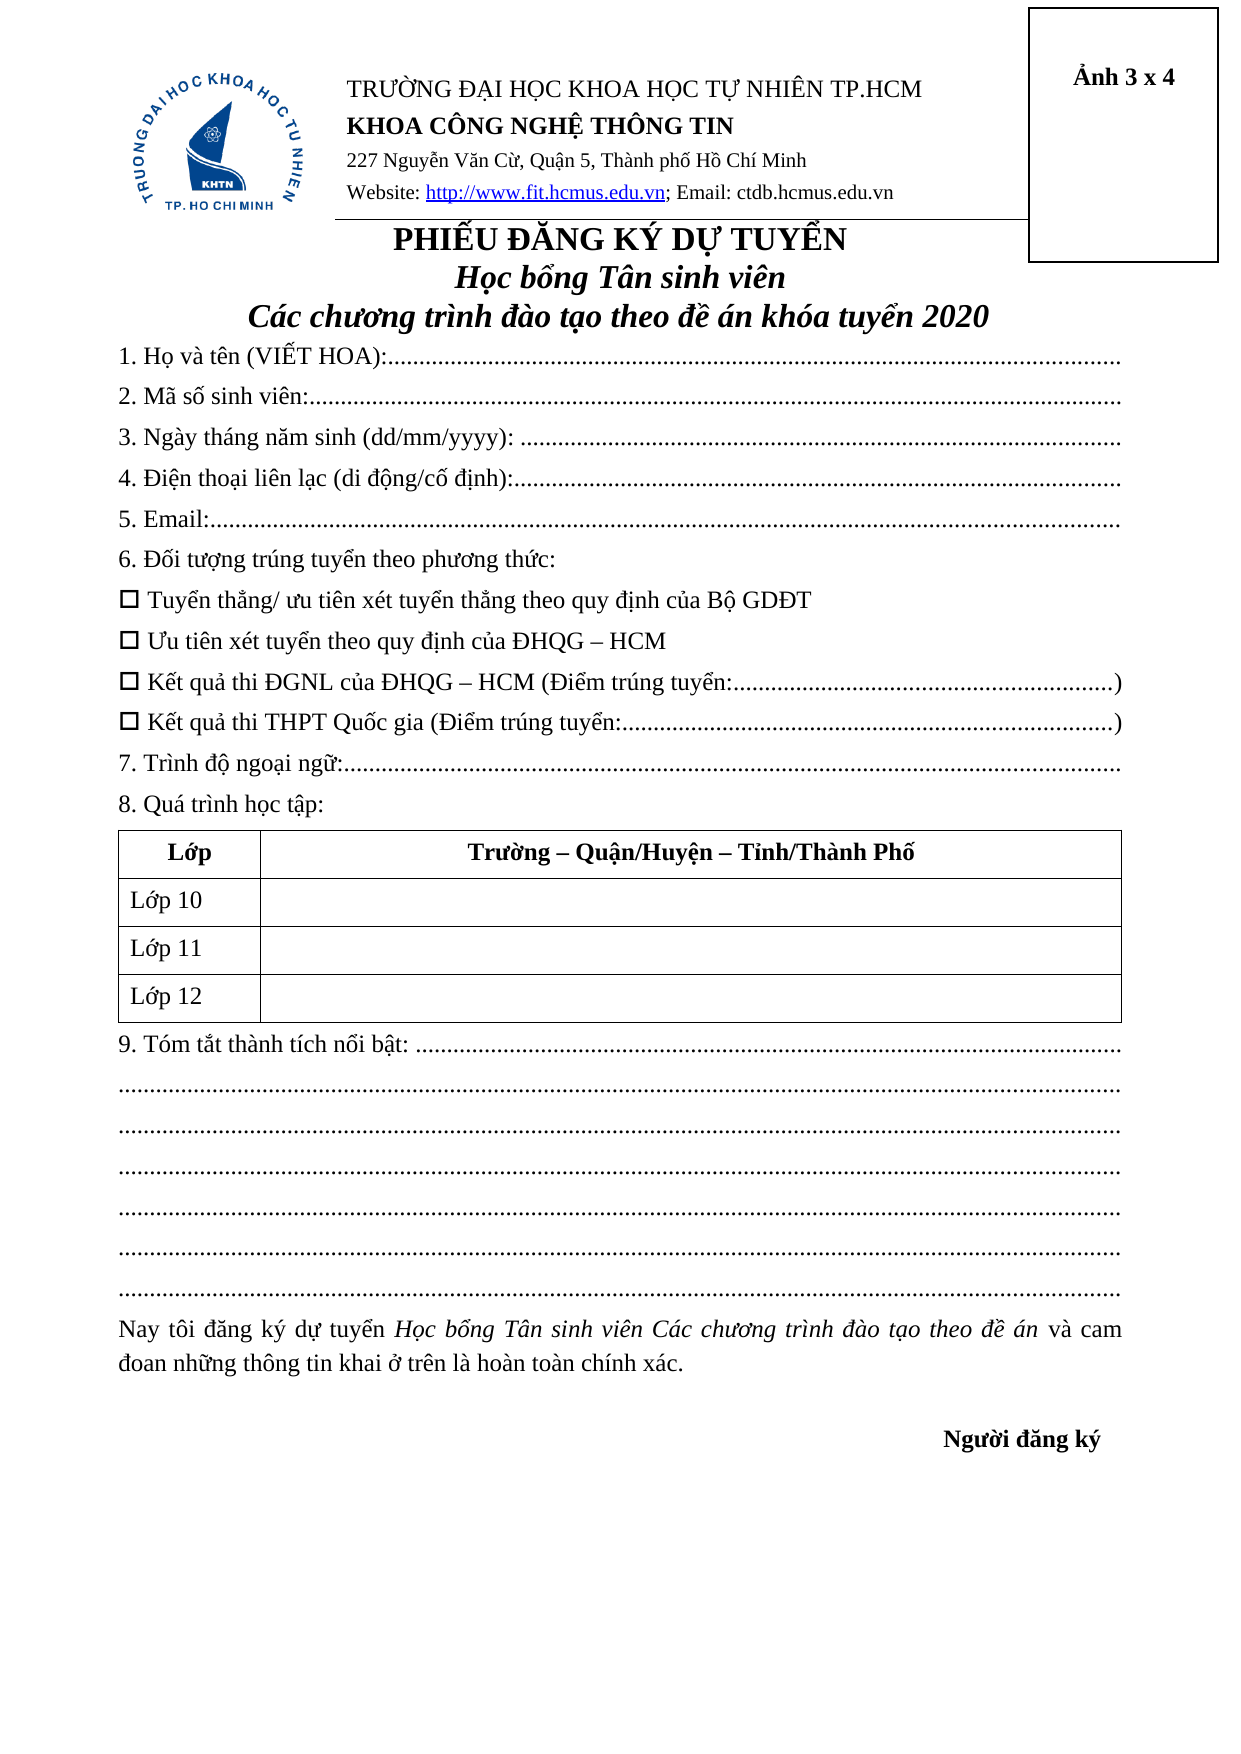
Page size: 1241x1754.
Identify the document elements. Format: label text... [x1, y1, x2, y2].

table_cell [261, 927, 1121, 973]
table_cell Lớp 11 [119, 927, 260, 973]
table_cell Lớp 12 [119, 975, 260, 1022]
text 2. Mã số sinh viên: [118, 381, 1122, 410]
table_cell [261, 975, 1121, 1022]
table_cell Lớp 10 [119, 879, 260, 926]
text PHIẾU ĐĂNG KÝ DỰ TUYỂN Học bổng Tân sinh viên [118, 219, 1122, 296]
picture [129, 73, 303, 210]
text 4. Điện thoại liên lạc (di động/cố định): [118, 463, 1122, 492]
text 1. Họ và tên (VIẾT HOA): [118, 341, 1122, 369]
text Kết quả thi ĐGNL của ĐHQG – HCM (Điểm trúng tuyển: ) [118, 667, 1122, 695]
text Ưu tiên xét tuyển theo quy định của ĐHQG – HCM [118, 626, 1122, 654]
text 5. Email: [118, 504, 1122, 532]
text 6. Đối tượng trúng tuyển theo phương thức: [118, 544, 1122, 573]
text Kết quả thi THPT Quốc gia (Điểm trúng tuyển: ) [118, 707, 1122, 736]
table_header TRƯỜNG ĐẠI HỌC KHOA HỌC TỰ NHIÊN TP.HCM KHOA CÔNG NGHỆ THÔNG TIN 227 Nguyễn Văn Cừ, Quận 5, Thành phố Hồ Chí Minh Website: http://www.fit.hcmus.edu.vn; Email: ctdb.hcmus.edu.vn [335, 74, 1028, 218]
text 8. Quá trình học tập: [118, 789, 1122, 817]
text 9. Tóm tắt thành tích nổi bật: [118, 1029, 1122, 1058]
table_header Trường – Quận/Huyện – Tỉnh/Thành Phố [261, 831, 1121, 877]
text Các chương trình đào tạo theo đề án khóa tuyển 2020 [118, 296, 1122, 334]
table_cell [261, 879, 1121, 926]
table_header Lớp [119, 831, 260, 877]
text Nay tôi đăng ký dự tuyển Học bổng Tân sinh viên Các chương trình đào tạo theo đề án và cam đoan những thông tin khai ở trên là hoàn toàn chính xác. [118, 1314, 1122, 1377]
text Người đăng ký [118, 1389, 1122, 1452]
text 3. Ngày tháng năm sinh (dd/mm/yyyy): [118, 422, 1122, 451]
text 7. Trình độ ngoại ngữ: [118, 748, 1122, 777]
text Tuyển thẳng/ ưu tiên xét tuyển thẳng theo quy định của Bộ GDĐT [118, 585, 1122, 614]
table_header [118, 74, 335, 218]
